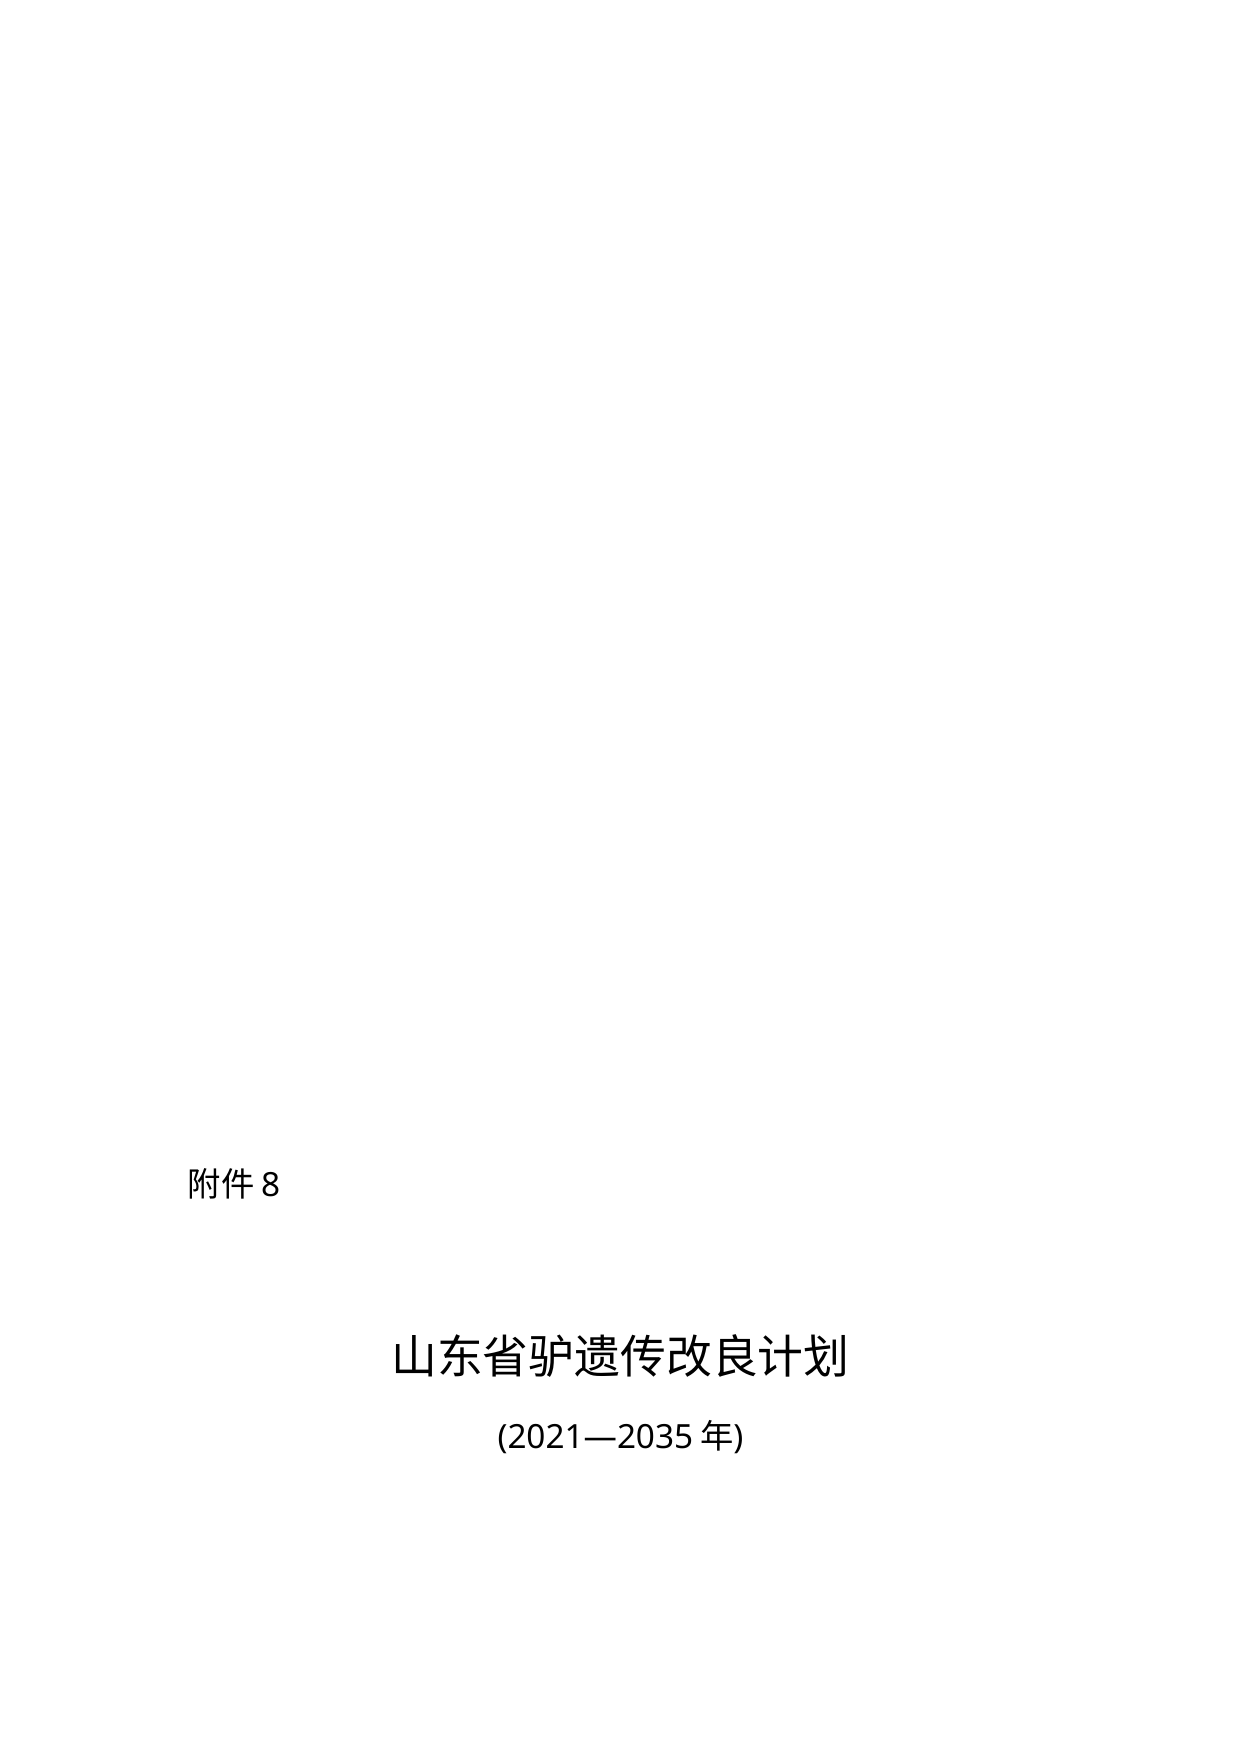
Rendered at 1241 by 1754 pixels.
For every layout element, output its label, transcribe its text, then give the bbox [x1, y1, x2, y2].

text (2021—2035年) [187, 1402, 1053, 1467]
text 附件8 [187, 1149, 1053, 1214]
text 山东省驴遗传改良计划 [187, 1304, 1053, 1402]
